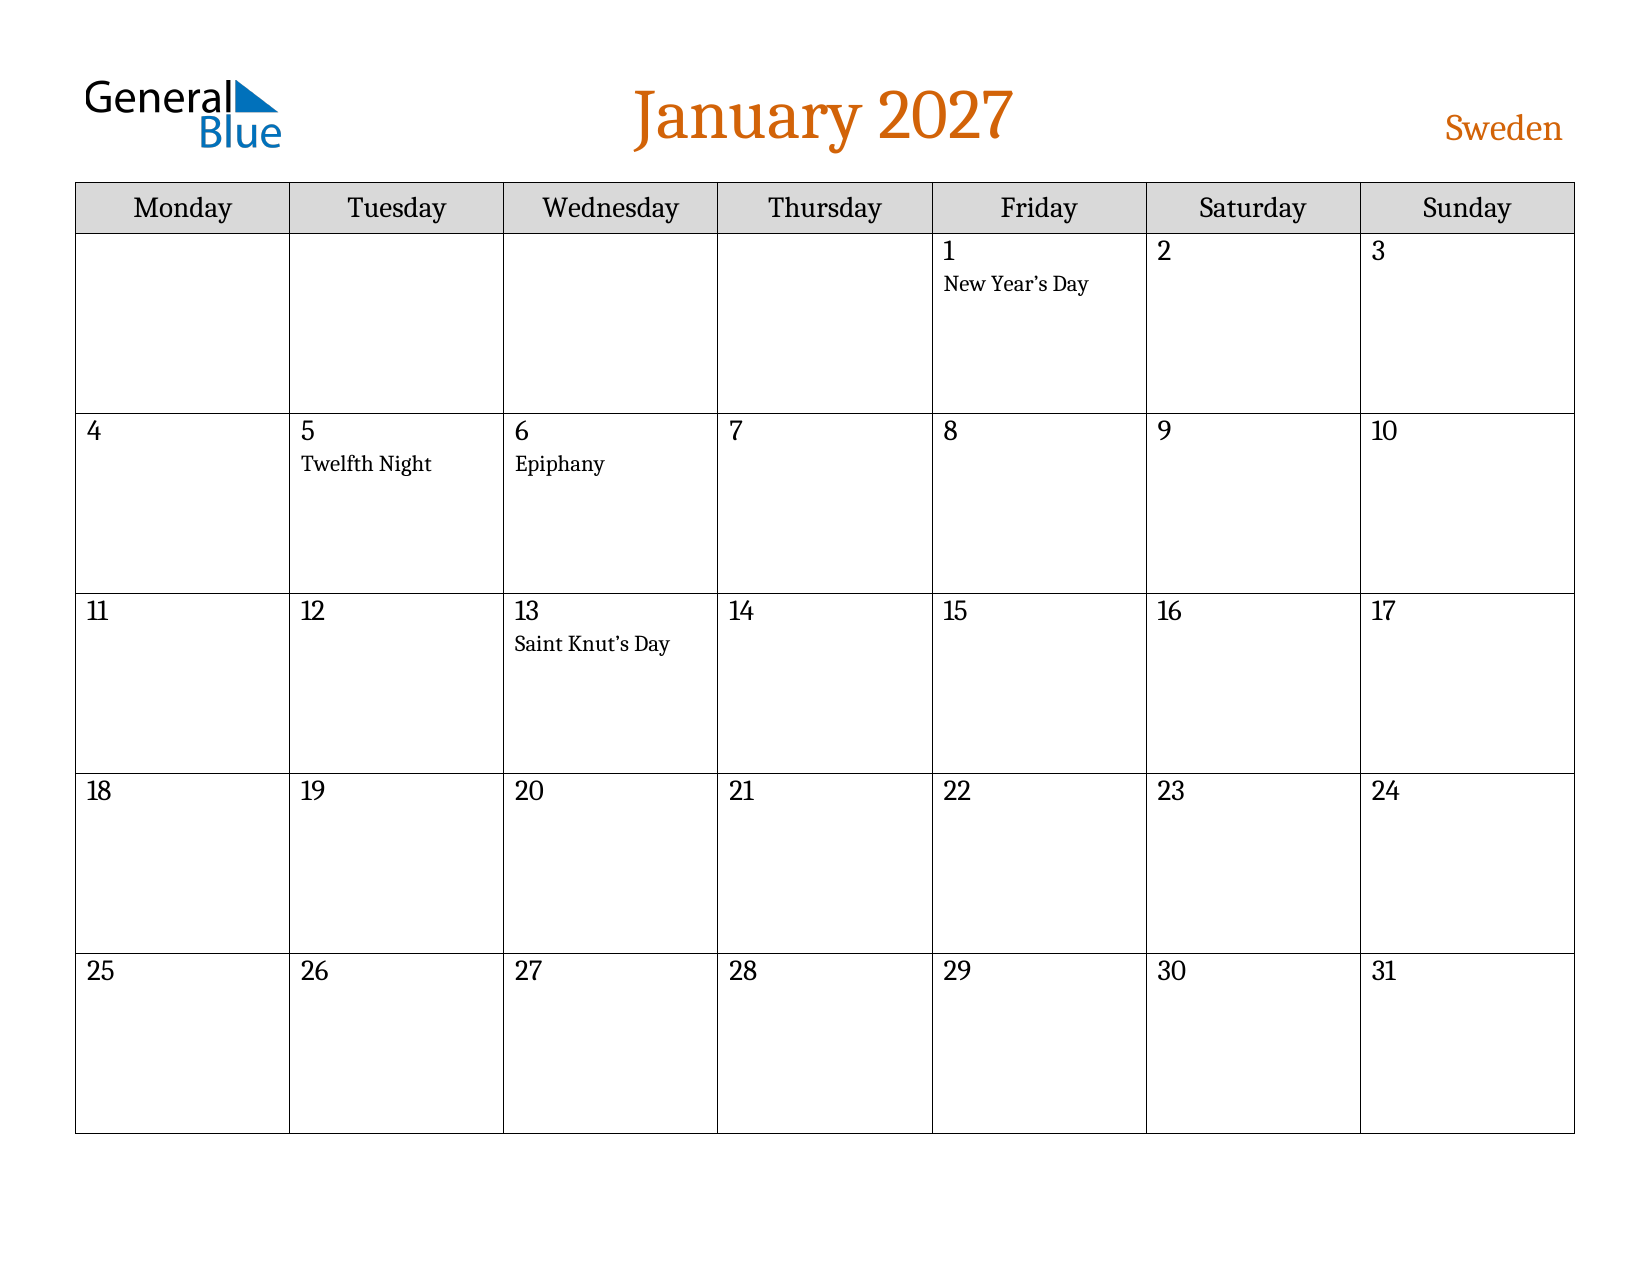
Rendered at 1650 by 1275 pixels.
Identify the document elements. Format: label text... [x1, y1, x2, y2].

table_cell Twelfth Night [290, 450, 503, 593]
table_cell Epiphany [504, 450, 717, 593]
table_cell [933, 630, 1146, 773]
table_cell 5 [290, 414, 503, 450]
table_cell 2 [1147, 234, 1360, 270]
table_cell 20 [504, 774, 717, 810]
table_cell Thursday [718, 183, 932, 233]
table_cell 21 [718, 774, 932, 810]
table_cell 8 [933, 414, 1146, 450]
table_header [76, 75, 503, 182]
table_cell 12 [290, 594, 503, 630]
table_cell 13 [504, 594, 717, 630]
table_cell [718, 630, 932, 773]
table_cell [1147, 450, 1360, 593]
table_cell [290, 270, 503, 413]
table_cell Wednesday [504, 183, 717, 233]
table_cell New Year’s Day [933, 270, 1146, 413]
table_cell [1147, 270, 1360, 413]
table_cell [718, 450, 932, 593]
table_cell [76, 270, 289, 413]
table_cell Monday [76, 183, 289, 233]
table_cell Saint Knut’s Day [504, 630, 717, 773]
table_cell 26 [290, 954, 503, 990]
table_header Sweden [1146, 75, 1574, 182]
table_cell [718, 270, 932, 413]
table_cell [504, 990, 717, 1133]
picture [86, 80, 281, 148]
table_cell 19 [290, 774, 503, 810]
table_cell 28 [718, 954, 932, 990]
table_cell [290, 990, 503, 1133]
table_cell [718, 234, 932, 270]
table_cell [76, 234, 289, 270]
table_cell 18 [76, 774, 289, 810]
table_cell Friday [933, 183, 1146, 233]
table_cell 17 [1361, 594, 1574, 630]
table_cell [1147, 810, 1360, 953]
table_cell 31 [1361, 954, 1574, 990]
table_cell 4 [76, 414, 289, 450]
table_cell Sunday [1361, 183, 1574, 233]
table_cell 25 [76, 954, 289, 990]
table_cell 29 [933, 954, 1146, 990]
table_cell [290, 234, 503, 270]
table_cell Saturday [1147, 183, 1360, 233]
table_cell [933, 990, 1146, 1133]
table_cell [76, 810, 289, 953]
table_cell 11 [76, 594, 289, 630]
table_cell [1361, 630, 1574, 773]
table_cell [504, 810, 717, 953]
table_cell 27 [504, 954, 717, 990]
table_cell [1147, 630, 1360, 773]
table_cell 7 [718, 414, 932, 450]
table_cell [933, 450, 1146, 593]
table_header January 2027 [504, 75, 1146, 182]
table_cell [290, 630, 503, 773]
table_cell 3 [1361, 234, 1574, 270]
table_cell [1147, 990, 1360, 1133]
table_cell 15 [933, 594, 1146, 630]
table_cell [1361, 990, 1574, 1133]
table_cell 16 [1147, 594, 1360, 630]
table_cell [933, 810, 1146, 953]
table_cell 22 [933, 774, 1146, 810]
table_cell 10 [1361, 414, 1574, 450]
table_cell Tuesday [290, 183, 503, 233]
table_cell [76, 990, 289, 1133]
table_cell 1 [933, 234, 1146, 270]
table_cell [1361, 450, 1574, 593]
table_cell [76, 630, 289, 773]
table_cell [76, 450, 289, 593]
table_cell 30 [1147, 954, 1360, 990]
table_cell 6 [504, 414, 717, 450]
table_cell [290, 810, 503, 953]
table_cell [718, 810, 932, 953]
table_cell [504, 234, 717, 270]
table_cell [1361, 810, 1574, 953]
table_cell [718, 990, 932, 1133]
table_cell 14 [718, 594, 932, 630]
table_cell 23 [1147, 774, 1360, 810]
table_cell [504, 270, 717, 413]
table_cell 24 [1361, 774, 1574, 810]
table_cell 9 [1147, 414, 1360, 450]
table_cell [1361, 270, 1574, 413]
